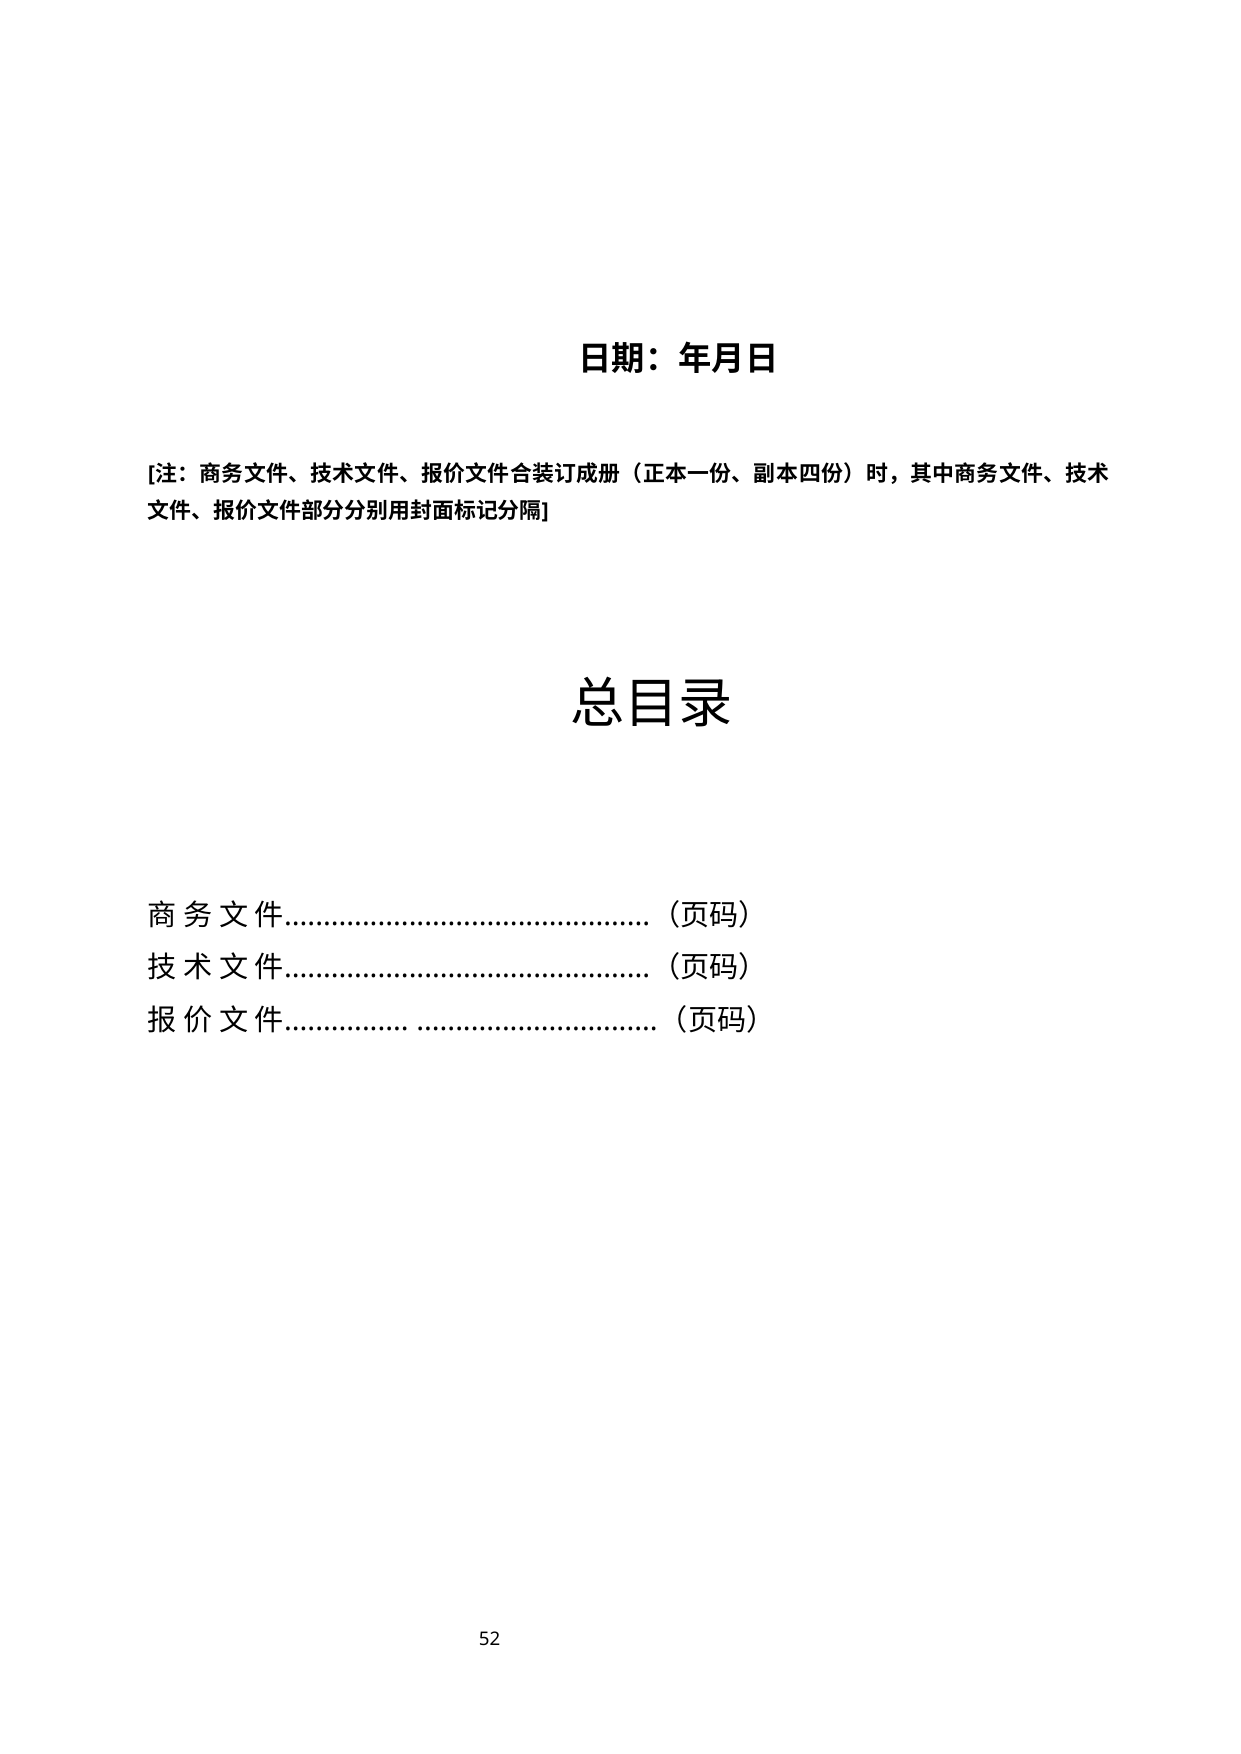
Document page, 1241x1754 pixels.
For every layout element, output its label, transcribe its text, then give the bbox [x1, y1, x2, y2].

subtitle 总目录 [148, 650, 1110, 747]
text 商 务 文 件...............................................（页码） [148, 884, 1110, 936]
text 报 价 文 件................ ...............................（页码） [148, 988, 1110, 1040]
text [注：商务文件、技术文件、报价文件合装订成册（正本一份、副本四份）时，其中商务文件、技术文件、报价文件部分分别用封面标记分隔] [148, 451, 1110, 526]
text 技 术 文 件...............................................（页码） [148, 936, 1110, 988]
text 日期：年月日 [148, 323, 1110, 388]
